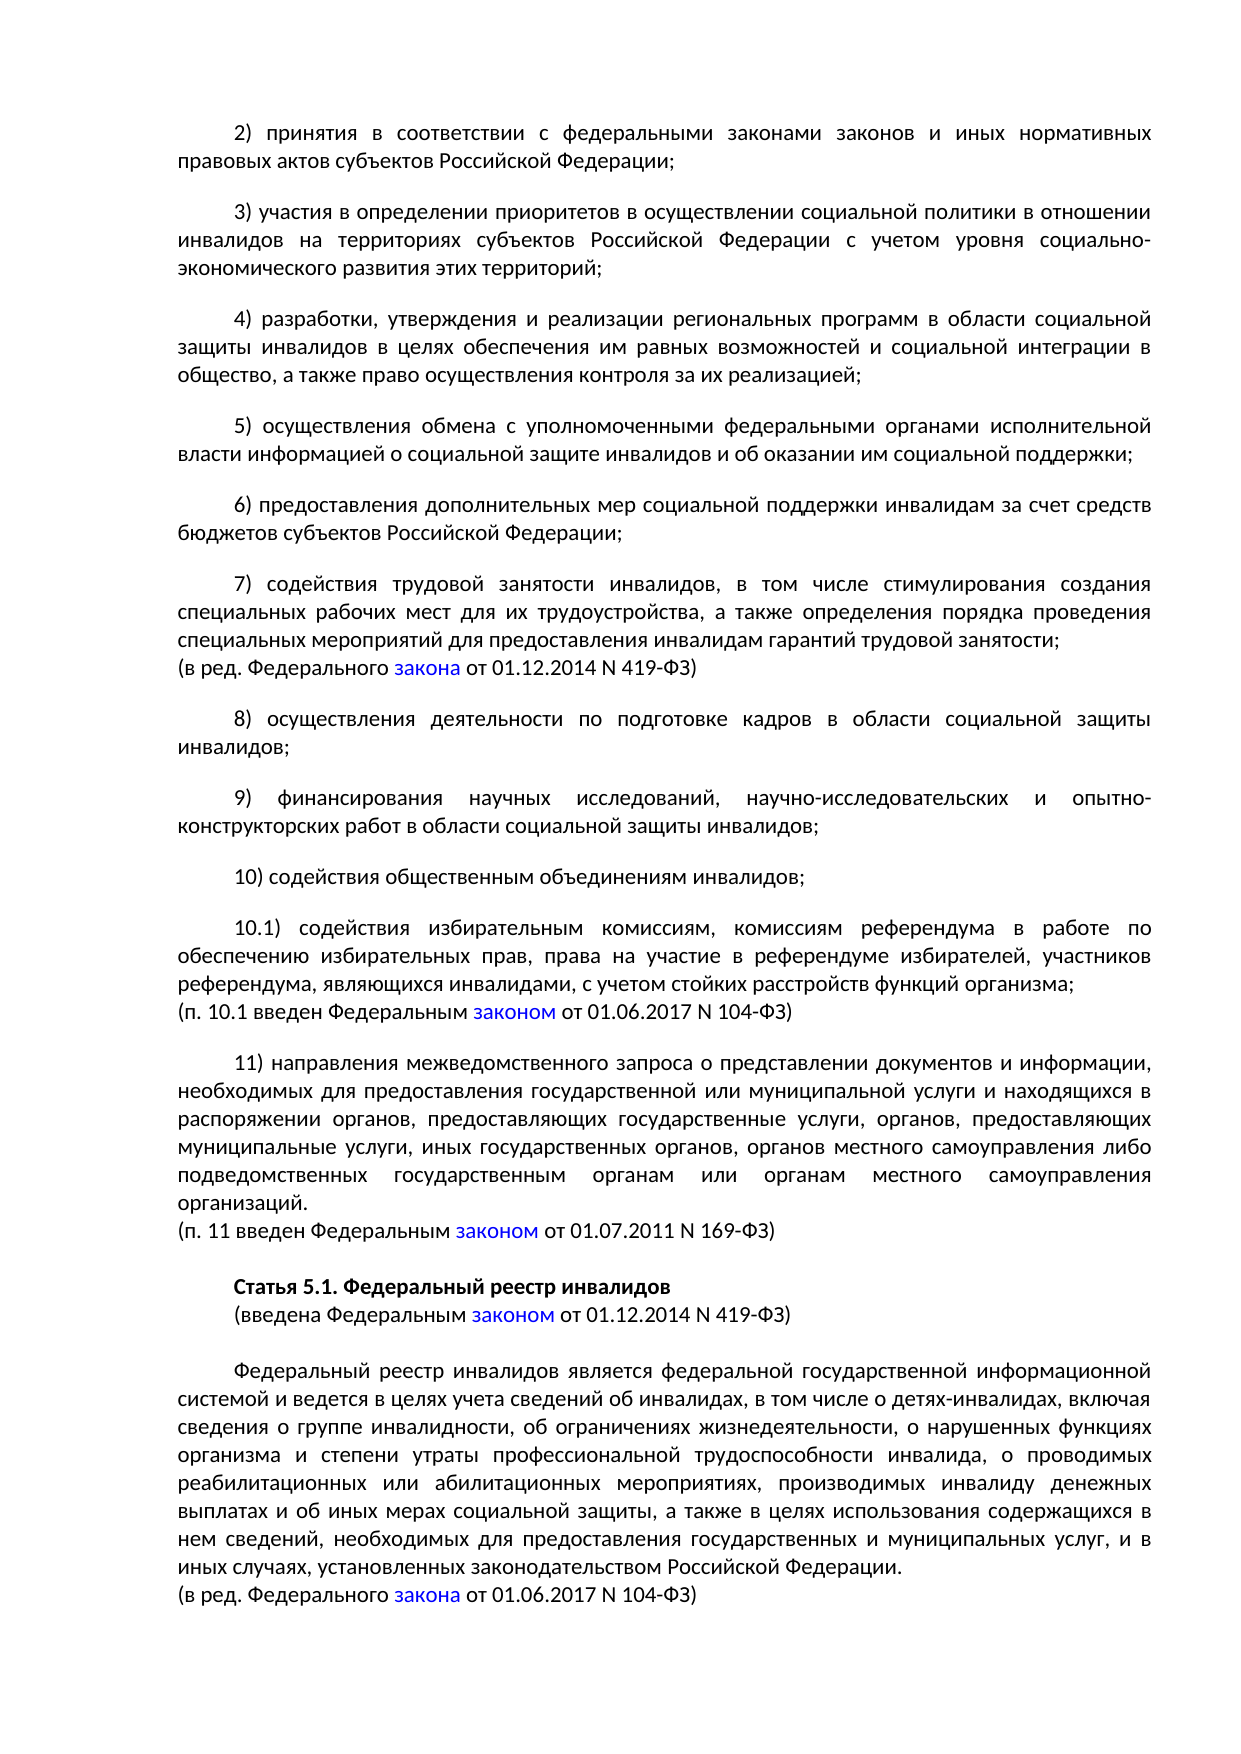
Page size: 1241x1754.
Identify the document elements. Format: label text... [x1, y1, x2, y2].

text (введена Федеральным законом от 01.12.2014 N 419-ФЗ) [177, 1300, 1152, 1328]
text (в ред. Федерального закона от 01.12.2014 N 419-ФЗ) [177, 653, 1152, 681]
text (п. 11 введен Федеральным законом от 01.07.2011 N 169-ФЗ) [177, 1216, 1152, 1244]
text (п. 10.1 введен Федеральным законом от 01.06.2017 N 104-ФЗ) [177, 997, 1152, 1025]
text 9) финансирования научных исследований, научно-исследовательских и опытно-конструкторских работ в области социальной защиты инвалидов; [177, 783, 1152, 839]
text 4) разработки, утверждения и реализации региональных программ в области социальной защиты инвалидов в целях обеспечения им равных возможностей и социальной интеграции в общество, а также право осуществления контроля за их реализацией; [177, 304, 1152, 388]
text 3) участия в определении приоритетов в осуществлении социальной политики в отношении инвалидов на территориях субъектов Российской Федерации с учетом уровня социально-экономического развития этих территорий; [177, 197, 1152, 281]
text 11) направления межведомственного запроса о представлении документов и информации, необходимых для предоставления государственной или муниципальной услуги и находящихся в распоряжении органов, предоставляющих государственные услуги, органов, предоставляющих муниципальные услуги, иных государственных органов, органов местного самоуправления либо подведомственных государственным органам или органам местного самоуправления организаций. [177, 1048, 1152, 1216]
text Федеральный реестр инвалидов является федеральной государственной информационной системой и ведется в целях учета сведений об инвалидах, в том числе о детях-инвалидах, включая сведения о группе инвалидности, об ограничениях жизнедеятельности, о нарушенных функциях организма и степени утраты профессиональной трудоспособности инвалида, о проводимых реабилитационных или абилитационных мероприятиях, производимых инвалиду денежных выплатах и об иных мерах социальной защиты, а также в целях использования содержащихся в нем сведений, необходимых для предоставления государственных и муниципальных услуг, и в иных случаях, установленных законодательством Российской Федерации. [177, 1356, 1152, 1580]
text 2) принятия в соответствии с федеральными законами законов и иных нормативных правовых актов субъектов Российской Федерации; [177, 118, 1152, 174]
text 6) предоставления дополнительных мер социальной поддержки инвалидам за счет средств бюджетов субъектов Российской Федерации; [177, 490, 1152, 546]
text (в ред. Федерального закона от 01.06.2017 N 104-ФЗ) [177, 1580, 1152, 1608]
text 7) содействия трудовой занятости инвалидов, в том числе стимулирования создания специальных рабочих мест для их трудоустройства, а также определения порядка проведения специальных мероприятий для предоставления инвалидам гарантий трудовой занятости; [177, 569, 1152, 653]
text 10) содействия общественным объединениям инвалидов; [177, 862, 1152, 890]
text 8) осуществления деятельности по подготовке кадров в области социальной защиты инвалидов; [177, 704, 1152, 760]
text 10.1) содействия избирательным комиссиям, комиссиям референдума в работе по обеспечению избирательных прав, права на участие в референдуме избирателей, участников референдума, являющихся инвалидами, с учетом стойких расстройств функций организма; [177, 913, 1152, 997]
title Статья 5.1. Федеральный реестр инвалидов [177, 1272, 1152, 1300]
text 5) осуществления обмена с уполномоченными федеральными органами исполнительной власти информацией о социальной защите инвалидов и об оказании им социальной поддержки; [177, 411, 1152, 467]
